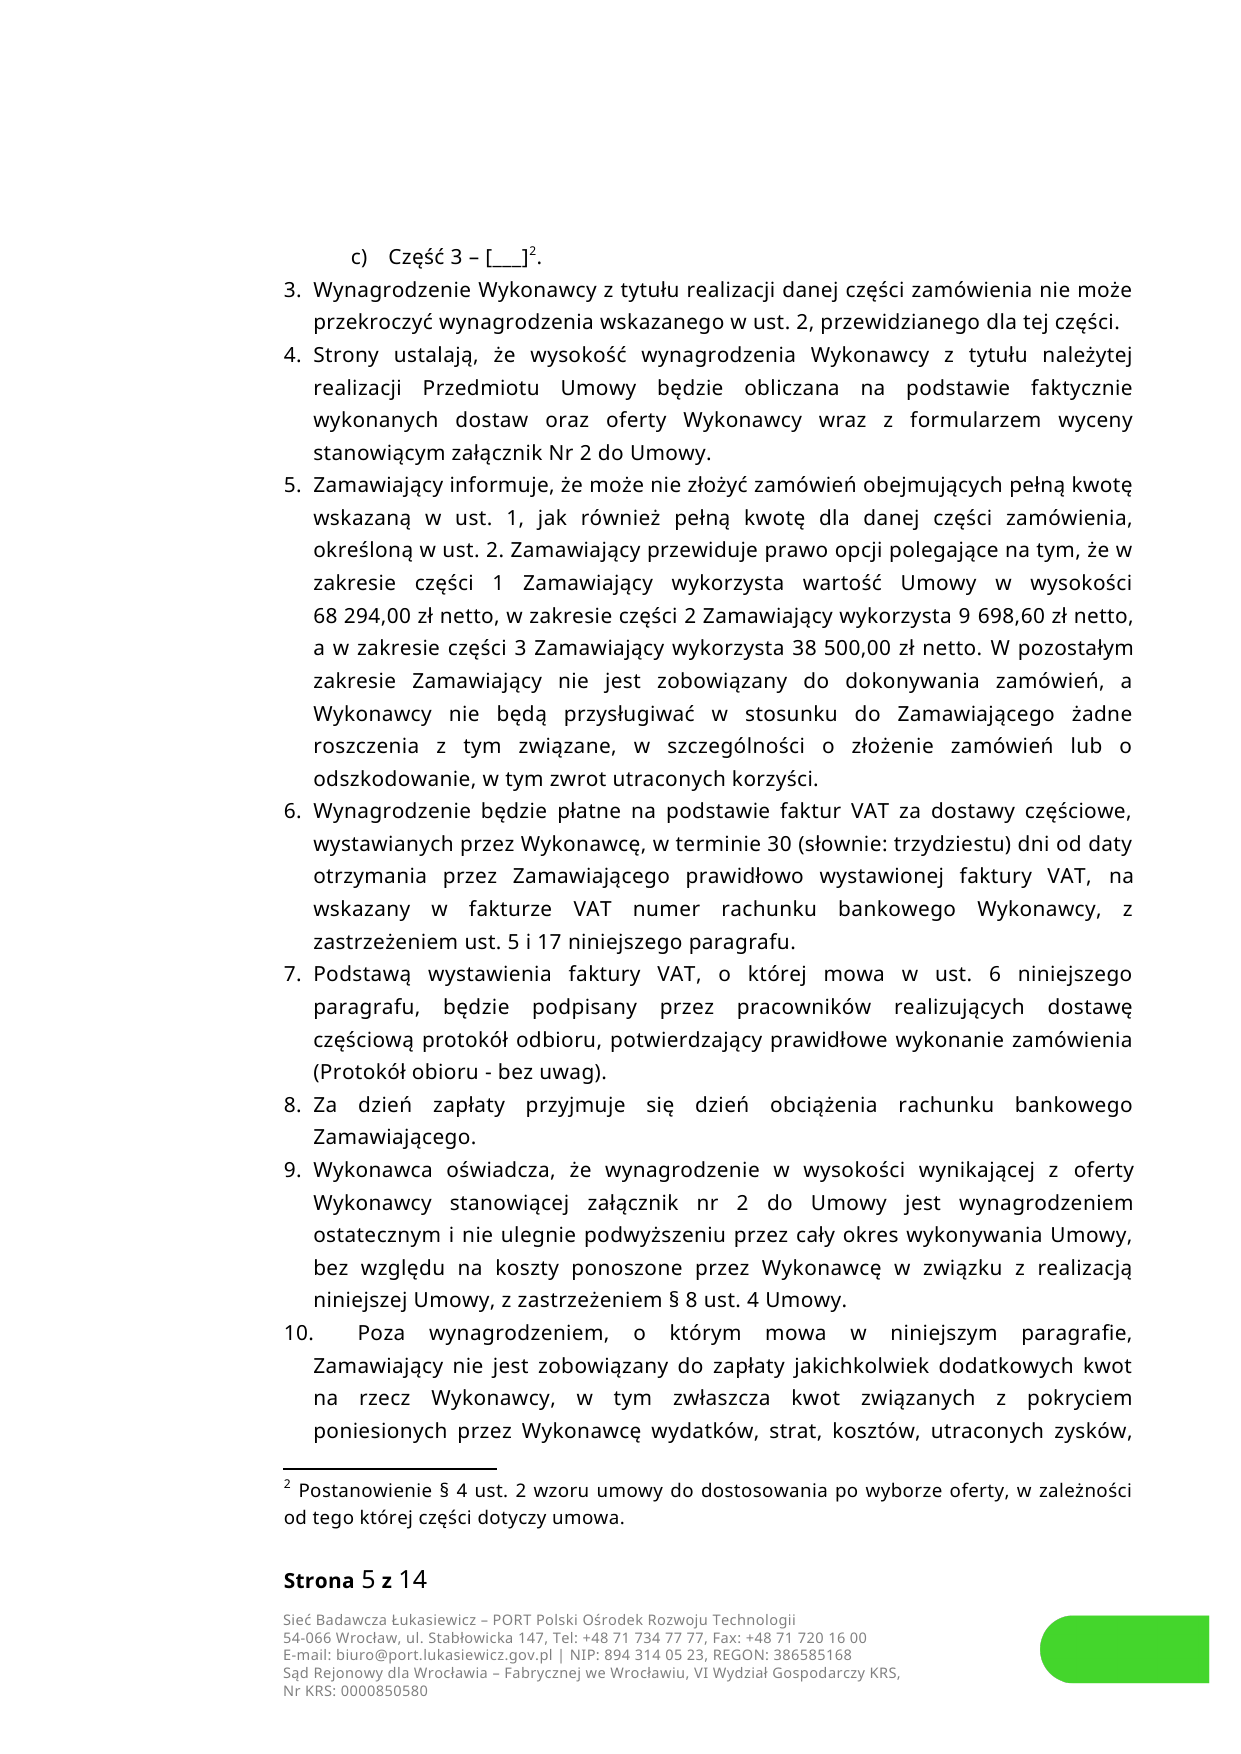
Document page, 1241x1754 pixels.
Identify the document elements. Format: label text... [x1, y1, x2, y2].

list Za dzień zapłaty przyjmuje się dzień obciążenia rachunku bankowego Zamawiającego. [283, 1090, 1134, 1151]
list Wykonawca oświadcza, że wynagrodzenie w wysokości wynikającej z oferty Wykonawcy stanowiącej załącznik nr 2 do Umowy jest wynagrodzeniem ostatecznym i nie ulegnie podwyższeniu przez cały okres wykonywania Umowy, bez względu na koszty ponoszone przez Wykonawcę w związku z realizacją niniejszej Umowy, z zastrzeżeniem § 8 ust. 4 Umowy. [283, 1155, 1134, 1314]
list Wynagrodzenie Wykonawcy z tytułu realizacji danej części zamówienia nie może przekroczyć wynagrodzenia wskazanego w ust. 2, przewidzianego dla tej części. [283, 275, 1134, 336]
list Podstawą wystawienia faktury VAT, o której mowa w ust. 6 niniejszego paragrafu, będzie podpisany przez pracowników realizujących dostawę częściową protokół odbioru, potwierdzający prawidłowe wykonanie zamówienia (Protokół obioru - bez uwag). [283, 959, 1134, 1086]
list Strony ustalają, że wysokość wynagrodzenia Wykonawcy z tytułu należytej realizacji Przedmiotu Umowy będzie obliczana na podstawie faktycznie wykonanych dostaw oraz oferty Wykonawcy wraz z formularzem wyceny stanowiącym załącznik Nr 2 do Umowy. [283, 340, 1134, 466]
list Część 3 – [___]. [351, 242, 1134, 271]
list Wynagrodzenie będzie płatne na podstawie faktur VAT za dostawy częściowe, wystawianych przez Wykonawcę, w terminie 30 (słownie: trzydziestu) dni od daty otrzymania przez Zamawiającego prawidłowo wystawionej faktury VAT, na wskazany w fakturze VAT numer rachunku bankowego Wykonawcy, z zastrzeżeniem ust. 5 i 17 niniejszego paragrafu. [283, 796, 1134, 955]
list Zamawiający informuje, że może nie złożyć zamówień obejmujących pełną kwotę wskazaną w ust. 1, jak również pełną kwotę dla danej części zamówienia, określoną w ust. 2. Zamawiający przewiduje prawo opcji polegające na tym, że w zakresie części 1 Zamawiający wykorzysta wartość Umowy w wysokości 68 294,00 zł netto, w zakresie części 2 Zamawiający wykorzysta 9 698,60 zł netto, a w zakresie części 3 Zamawiający wykorzysta 38 500,00 zł netto. W pozostałym zakresie Zamawiający nie jest zobowiązany do dokonywania zamówień, a Wykonawcy nie będą przysługiwać w stosunku do Zamawiającego żadne roszczenia z tym związane, w szczególności o złożenie zamówień lub o odszkodowanie, w tym zwrot utraconych korzyści. [283, 470, 1134, 792]
picture [1036, 1611, 1239, 1752]
